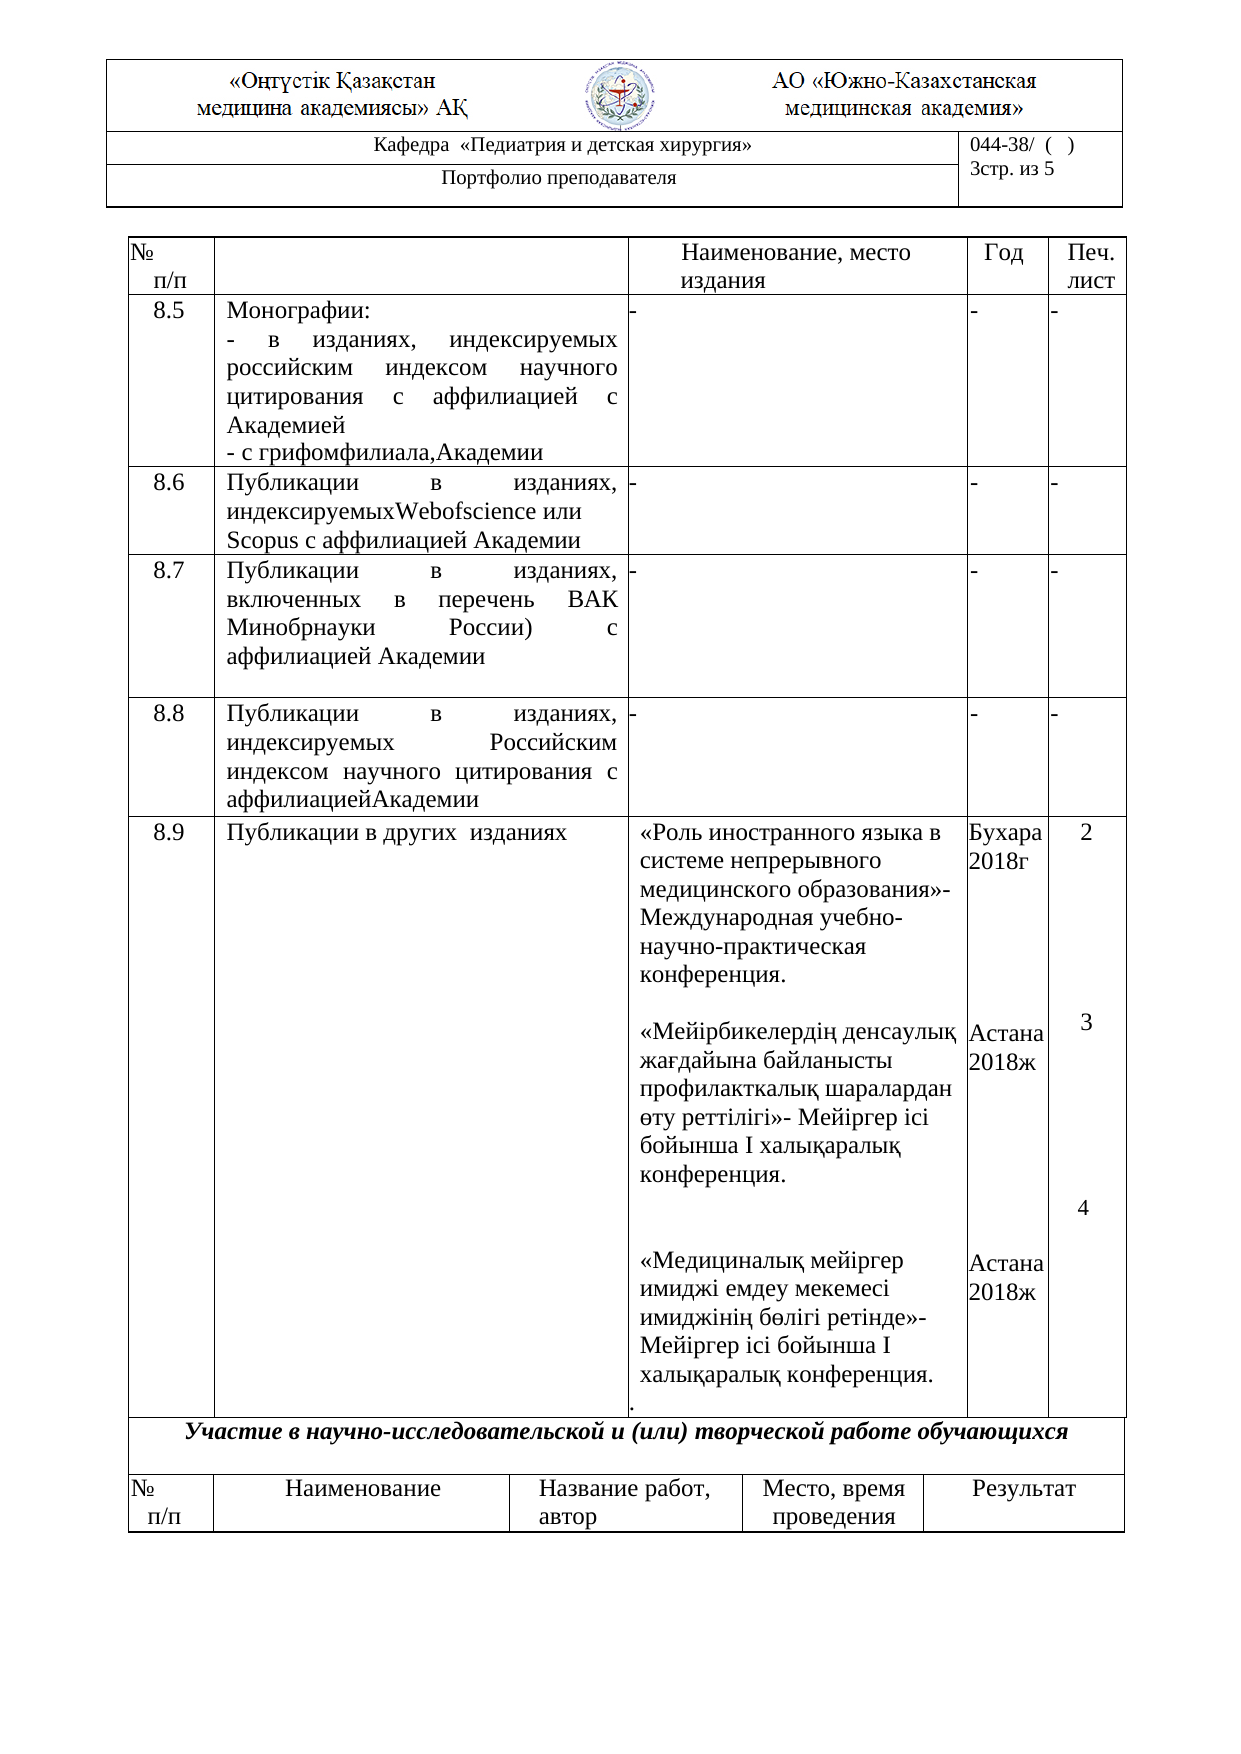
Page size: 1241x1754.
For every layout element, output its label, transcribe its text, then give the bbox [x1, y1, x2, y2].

table_cell - [1049, 467, 1126, 554]
table_cell - [1049, 555, 1126, 697]
table_cell - [629, 467, 967, 554]
table_cell № п/п [129, 238, 214, 294]
table_cell [215, 238, 628, 294]
table_cell - [968, 698, 1048, 816]
table_cell Публикации в изданиях, индексируемыхWebofscience или Scopus с аффилиацией Академии [215, 467, 628, 554]
table_cell 8.9 [129, 817, 214, 1417]
table_cell Монографии: в изданиях, индексируемых российским индексом научного цитирования с аффилиацией с Академией с грифомфилиала,Академии [215, 295, 628, 466]
table_cell - [629, 555, 967, 697]
table_cell 2 3 4 [1049, 817, 1126, 1417]
table_cell 8.6 [129, 467, 214, 554]
table_cell № п/п [129, 1475, 213, 1531]
table_cell 8.5 [129, 295, 214, 466]
picture [162, 60, 1067, 131]
table_cell Печ. лист [1049, 238, 1126, 294]
table_cell Название работ, автор [510, 1475, 742, 1531]
table_cell - [968, 555, 1048, 697]
table_cell - [629, 698, 967, 816]
table_cell Участие в научно-исследовательской и (или) творческой работе обучающихся [129, 1418, 1124, 1474]
table_cell - [629, 295, 967, 466]
table_cell Публикации в других изданиях [215, 817, 628, 1417]
table_cell Год [968, 238, 1048, 294]
table_cell Бухара 2018г Астана 2018ж Астана 2018ж [968, 817, 1048, 1417]
table_cell Результат [924, 1475, 1124, 1531]
table_cell 8.8 [129, 698, 214, 816]
table_cell Место, время проведения [743, 1475, 923, 1531]
table_cell Наименование [214, 1475, 509, 1531]
table_cell - [968, 295, 1048, 466]
table_cell Наименование, место издания [629, 238, 967, 294]
table_cell - [1049, 698, 1126, 816]
table_cell «Роль иностранного языка в системе непрерывного медицинского образования»- Международная учебно-научно-практическая конференция. «Мейірбикелердің денсаулық жағдайына байланысты профилакткалық шаралардан өту реттілігі»- Мейіргер ісі бойынша І халықаралық конференция. «Медициналық мейіргер имиджі емдеу мекемесі имиджінің бөлігі ретінде»- Мейіргер ісі бойынша І халықаралық конференция. . [629, 817, 967, 1417]
table_cell - [1049, 295, 1126, 466]
table_cell 8.7 [129, 555, 214, 697]
table_cell - [968, 467, 1048, 554]
table_cell Публикации в изданиях, индексируемых Российским индексом научного цитирования с аффилиациейАкадемии [215, 698, 628, 816]
table_cell Публикации в изданиях, включенных в перечень ВАК Минобрнауки России) с аффилиацией Академии [215, 555, 628, 697]
